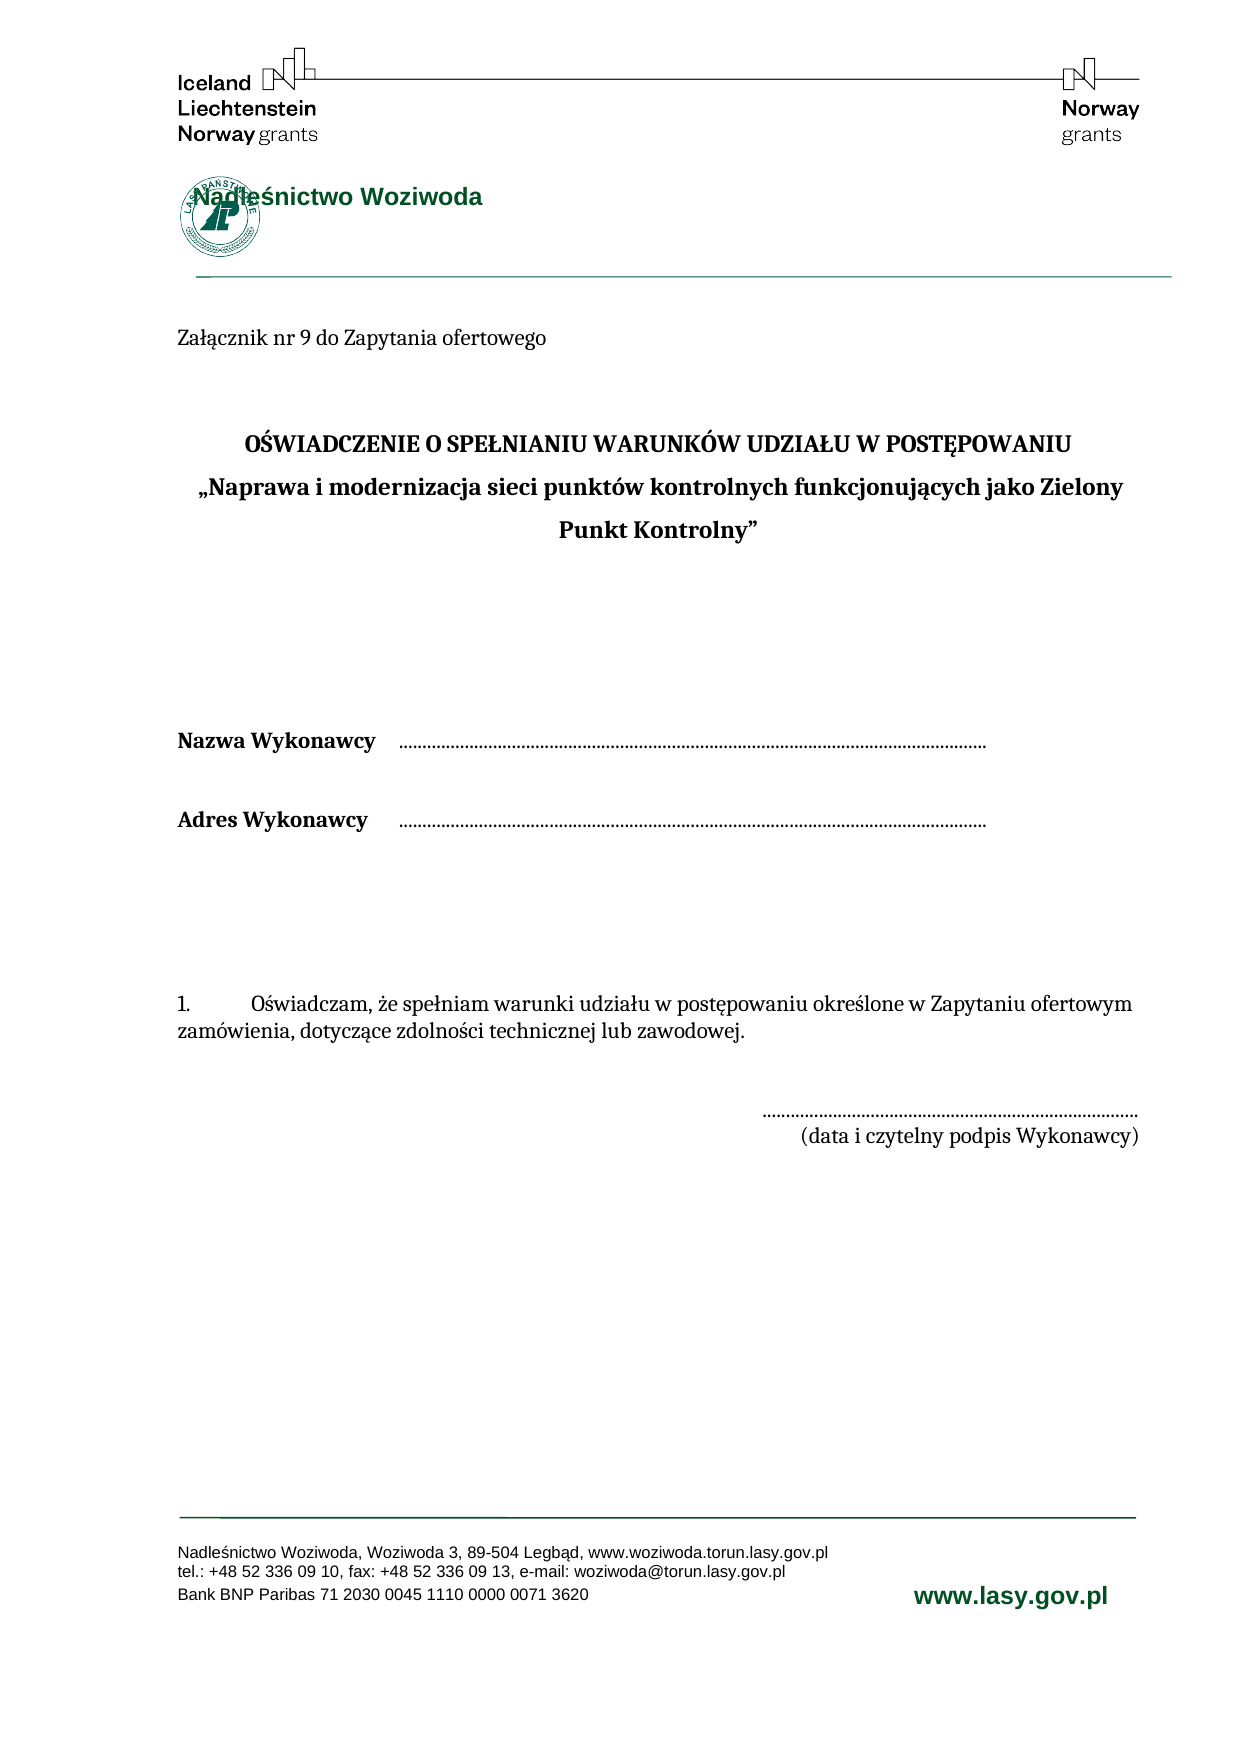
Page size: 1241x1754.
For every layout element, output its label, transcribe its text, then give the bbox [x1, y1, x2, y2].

text 1. Oświadczam, że spełniam warunki udziału w postępowaniu określone w Zapytaniu ofertowym zamówienia, dotyczące zdolności technicznej lub zawodowej. [177, 991, 1140, 1044]
text Adres Wykonawcy ............................................................................................................................. [177, 807, 1140, 833]
list (data i czytelny podpis Wykonawcy) [290, 1123, 1140, 1149]
text Załącznik nr 9 do Zapytania ofertowego [177, 324, 1140, 351]
text OŚWIADCZENIE O SPEŁNIANIU WARUNKÓW UDZIAŁU W POSTĘPOWANIU [177, 429, 1140, 458]
picture [177, 174, 263, 259]
list ................................................................................ [290, 1096, 1140, 1123]
text „Naprawa i modernizacja sieci punktów kontrolnych funkcjonujących jako Zielony Punkt Kontrolny” [177, 473, 1140, 544]
text Nazwa Wykonawcy ............................................................................................................................. [177, 728, 1140, 754]
picture [177, 47, 1140, 146]
